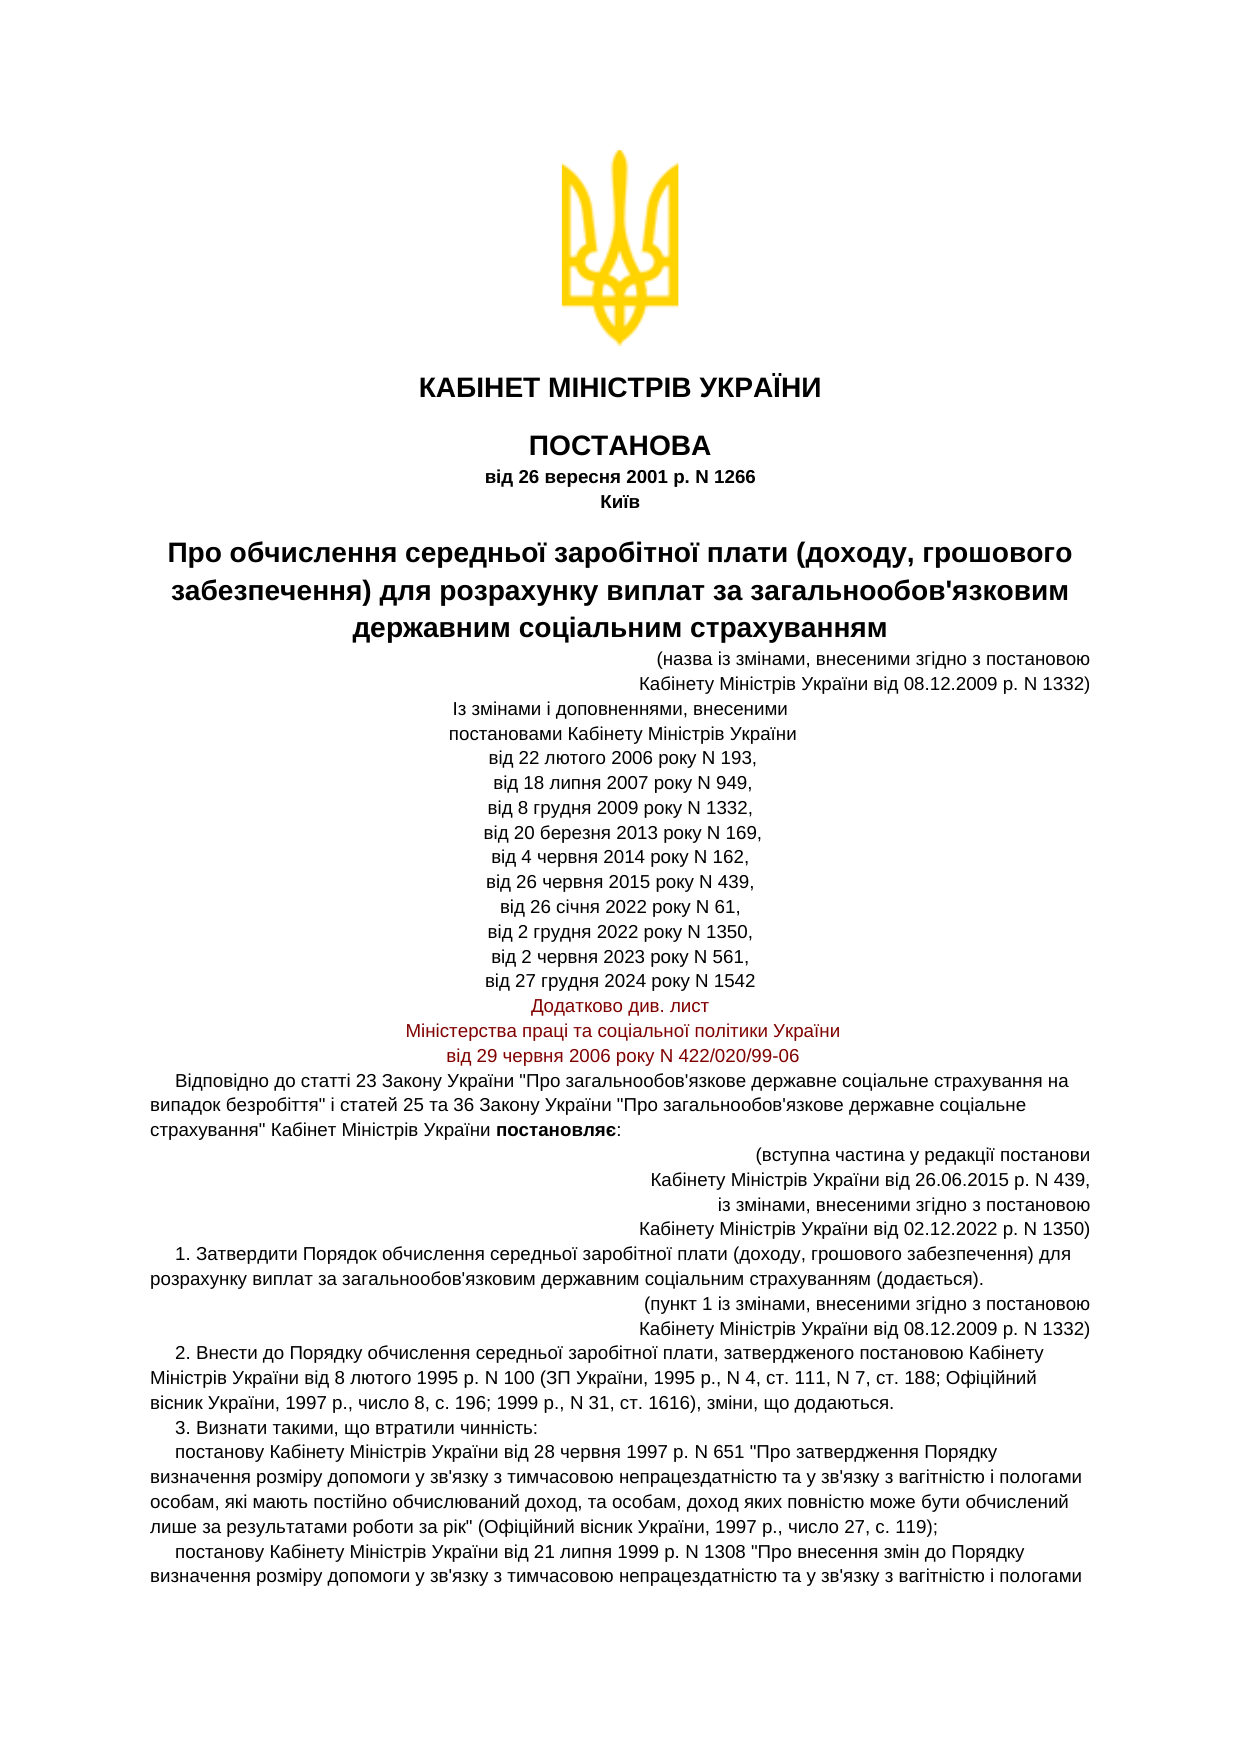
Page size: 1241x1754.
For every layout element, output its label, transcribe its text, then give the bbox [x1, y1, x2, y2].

text Із змінами і доповненнями, внесеними постановами Кабінету Міністрів України від 22 лютого 2006 року N 193, від 18 липня 2007 року N 949, від 8 грудня 2009 року N 1332, від 20 березня 2013 року N 169, від 4 червня 2014 року N 162, від 26 червня 2015 року N 439, від 26 січня 2022 року N 61, від 2 грудня 2022 року N 1350, від 2 червня 2023 року N 561, від 27 грудня 2024 року N 1542 [150, 698, 1090, 992]
text від 26 вересня 2001 р. N 1266 [150, 466, 1090, 488]
text 3. Визнати такими, що втратили чинність: [150, 1417, 1090, 1438]
text 1. Затвердити Порядок обчислення середньої заробітної плати (доходу, грошового забезпечення) для розрахунку виплат за загальнообов'язковим державним соціальним страхуванням (додається). [150, 1243, 1090, 1289]
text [150, 1541, 1090, 1587]
text (пункт 1 із змінами, внесеними згідно з постановою Кабінету Міністрів України від 08.12.2009 р. N 1332) [150, 1293, 1090, 1339]
text Додатково див. лист Міністерства праці та соціальної політики України від 29 червня 2006 року N 422/020/99-06 [150, 995, 1090, 1066]
text (назва із змінами, внесеними згідно з постановою Кабінету Міністрів України від 08.12.2009 р. N 1332) [150, 648, 1090, 694]
subtitle ПОСТАНОВА [150, 429, 1090, 461]
text Київ [150, 491, 1090, 512]
subtitle Про обчислення середньої заробітної плати (доходу, грошового забезпечення) для розрахунку виплат за загальнообов'язковим державним соціальним страхуванням [150, 536, 1090, 643]
picture [561, 150, 679, 346]
text (вступна частина у редакції постанови Кабінету Міністрів України від 26.06.2015 р. N 439, із змінами, внесеними згідно з постановою Кабінету Міністрів України від 02.12.2022 р. N 1350) [150, 1144, 1090, 1240]
text 2. Внести до Порядку обчислення середньої заробітної плати, затвердженого постановою Кабінету Міністрів України від 8 лютого 1995 р. N 100 (ЗП України, 1995 р., N 4, ст. 111, N 7, ст. 188; Офіційний вісник України, 1997 р., число 8, с. 196; 1999 р., N 31, ст. 1616), зміни, що додаються. [150, 1342, 1090, 1413]
subtitle КАБІНЕТ МІНІСТРІВ УКРАЇНИ [150, 371, 1090, 403]
text Відповідно до статті 23 Закону України "Про загальнообов'язкове державне соціальне страхування на випадок безробіття" і статей 25 та 36 Закону України "Про загальнообов'язкове державне соціальне страхування" Кабінет Міністрів України постановляє: [150, 1069, 1090, 1141]
text постанову Кабінету Міністрів України від 28 червня 1997 р. N 651 "Про затвердження Порядку визначення розміру допомоги у зв'язку з тимчасовою непрацездатністю та у зв'язку з вагітністю і пологами особам, які мають постійно обчислюваний доход, та особам, доход яких повністю може бути обчислений лише за результатами роботи за рік" (Офіційний вісник України, 1997 р., число 27, с. 119); [150, 1441, 1090, 1537]
